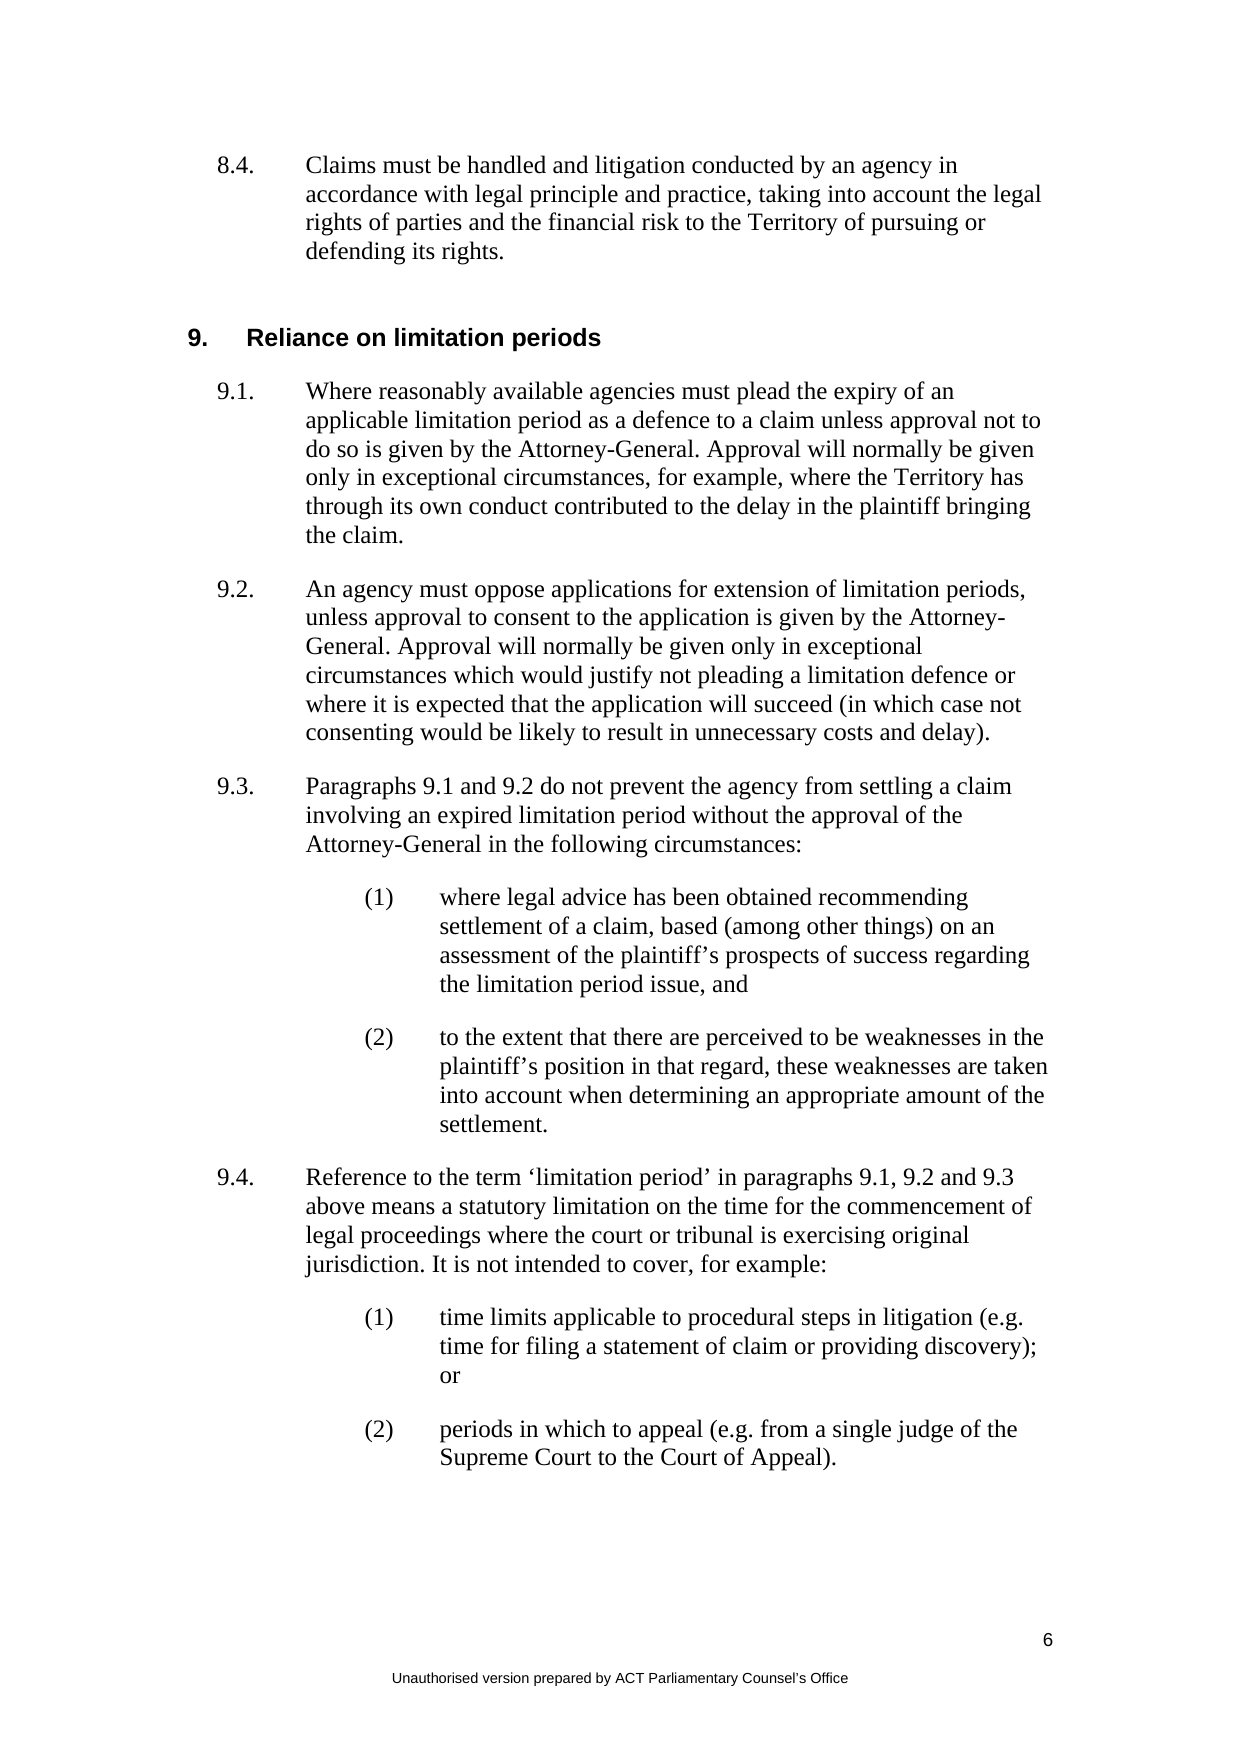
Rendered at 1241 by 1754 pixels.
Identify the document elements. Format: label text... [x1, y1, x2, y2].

list to the extent that there are perceived to be weaknesses in the plaintiff’s position in that regard, these weaknesses are taken into account when determining an appropriate amount of the settlement. [364, 1022, 1053, 1137]
list An agency must oppose applications for extension of limitation periods, unless approval to consent to the application is given by the Attorney-General. Approval will normally be given only in exceptional circumstances which would justify not pleading a limitation defence or where it is expected that the application will succeed (in which case not consenting would be likely to result in unnecessary costs and delay). [217, 574, 1053, 746]
list Claims must be handled and litigation conducted by an agency in accordance with legal principle and practice, taking into account the legal rights of parties and the financial risk to the Territory of pursuing or defending its rights. [217, 150, 1053, 265]
list where legal advice has been obtained recommending settlement of a claim, based (among other things) on an assessment of the plaintiff’s prospects of success regarding the limitation period issue, and [364, 882, 1053, 997]
list periods in which to appeal (e.g. from a single judge of the Supreme Court to the Court of Appeal). [364, 1414, 1053, 1471]
list Paragraphs 9.1 and 9.2 do not prevent the agency from settling a claim involving an expired limitation period without the approval of the Attorney-General in the following circumstances: [217, 771, 1053, 857]
list time limits applicable to procedural steps in litigation (e.g. time for filing a statement of claim or providing discovery); or [364, 1302, 1053, 1389]
list Reference to the term ‘limitation period’ in paragraphs 9.1, 9.2 and 9.3 above means a statutory limitation on the time for the commencement of legal proceedings where the court or tribunal is exercising original jurisdiction. It is not intended to cover, for example: [217, 1162, 1053, 1277]
list Where reasonably available agencies must plead the expiry of an applicable limitation period as a defence to a claim unless approval not to do so is given by the Attorney-General. Approval will normally be given only in exceptional circumstances, for example, where the Territory has through its own conduct contributed to the delay in the plaintiff bringing the claim. [217, 376, 1053, 549]
list Reliance on limitation periods [187, 322, 1053, 351]
